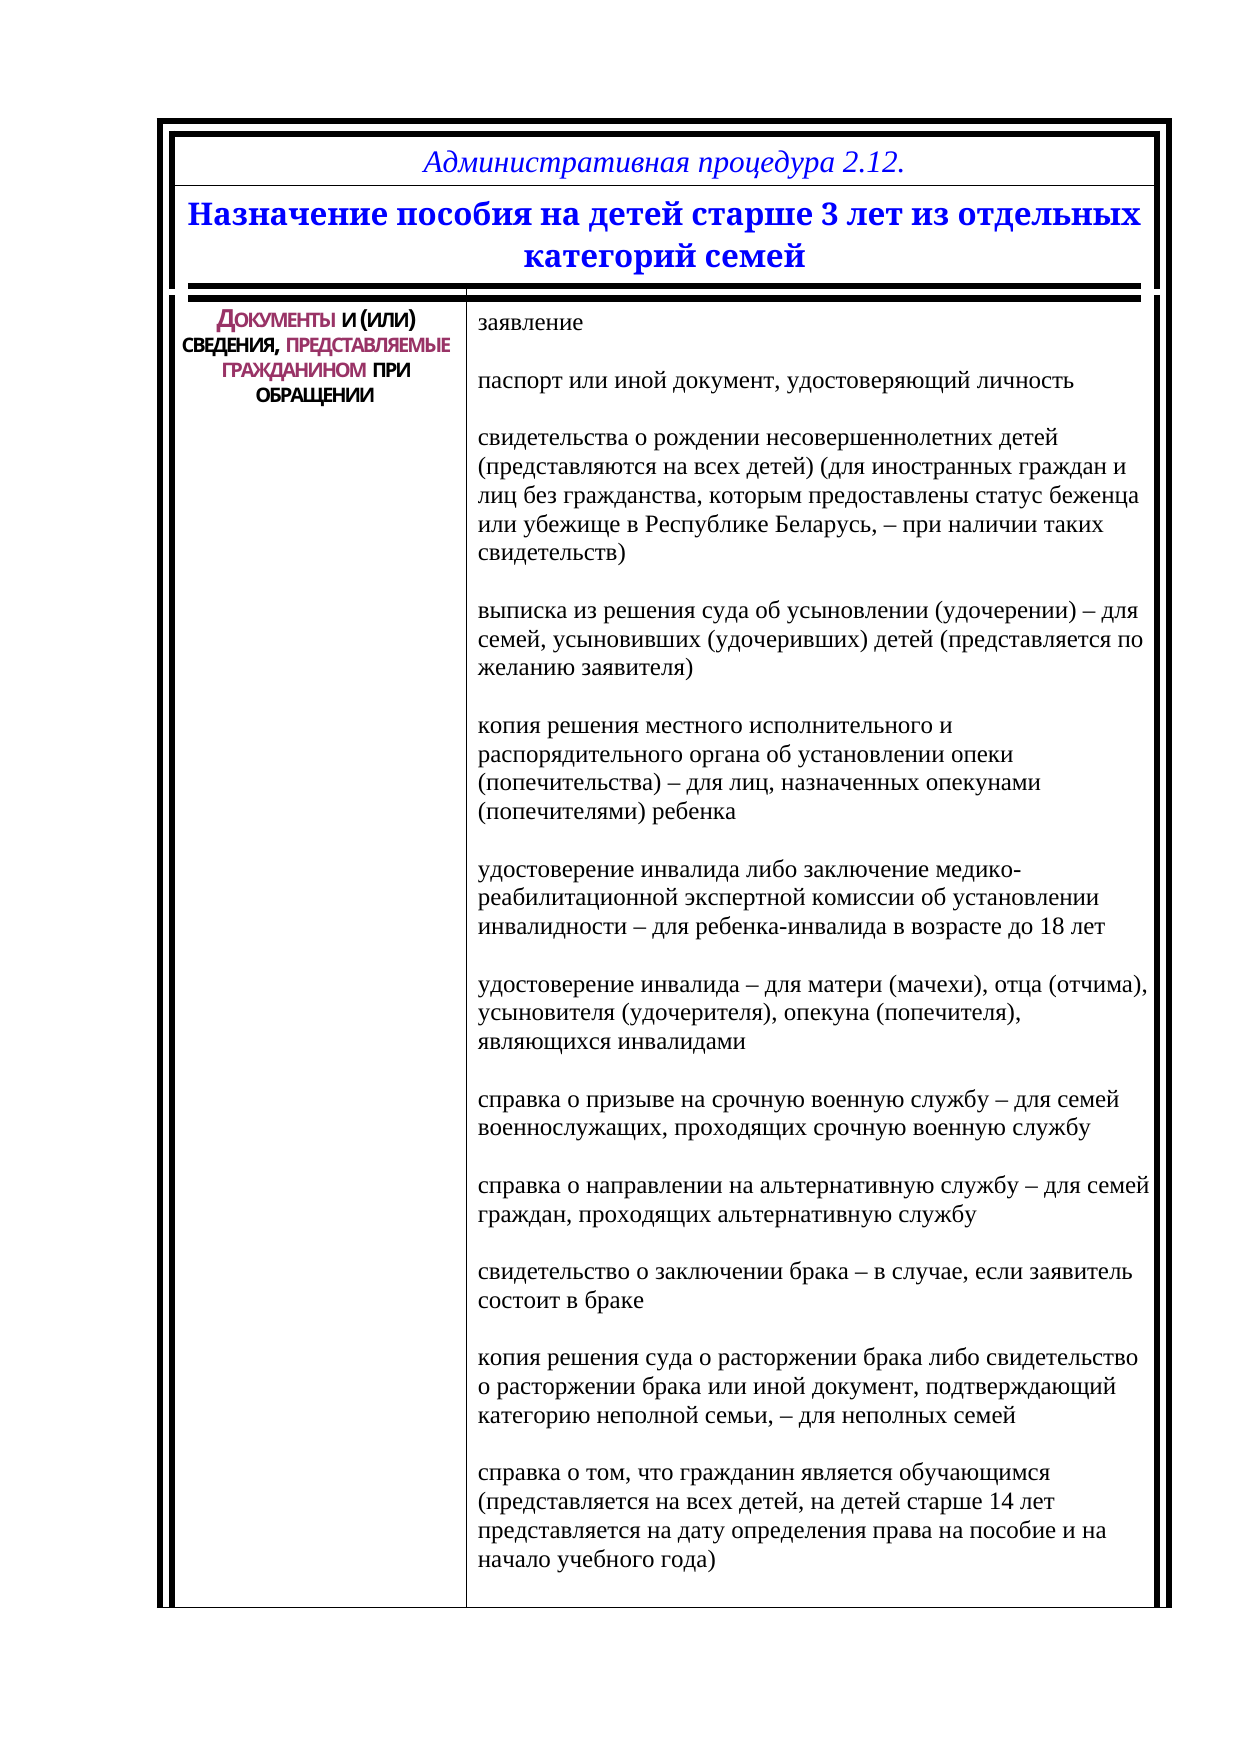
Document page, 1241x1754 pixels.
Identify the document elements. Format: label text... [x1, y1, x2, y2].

table_header Административная процедура 2.12. [166, 124, 1163, 185]
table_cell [467, 283, 1163, 1607]
table_cell Назначение пособия на детей старше 3 лет из отдельных категорий семей [175, 186, 1154, 283]
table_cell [166, 283, 466, 1607]
